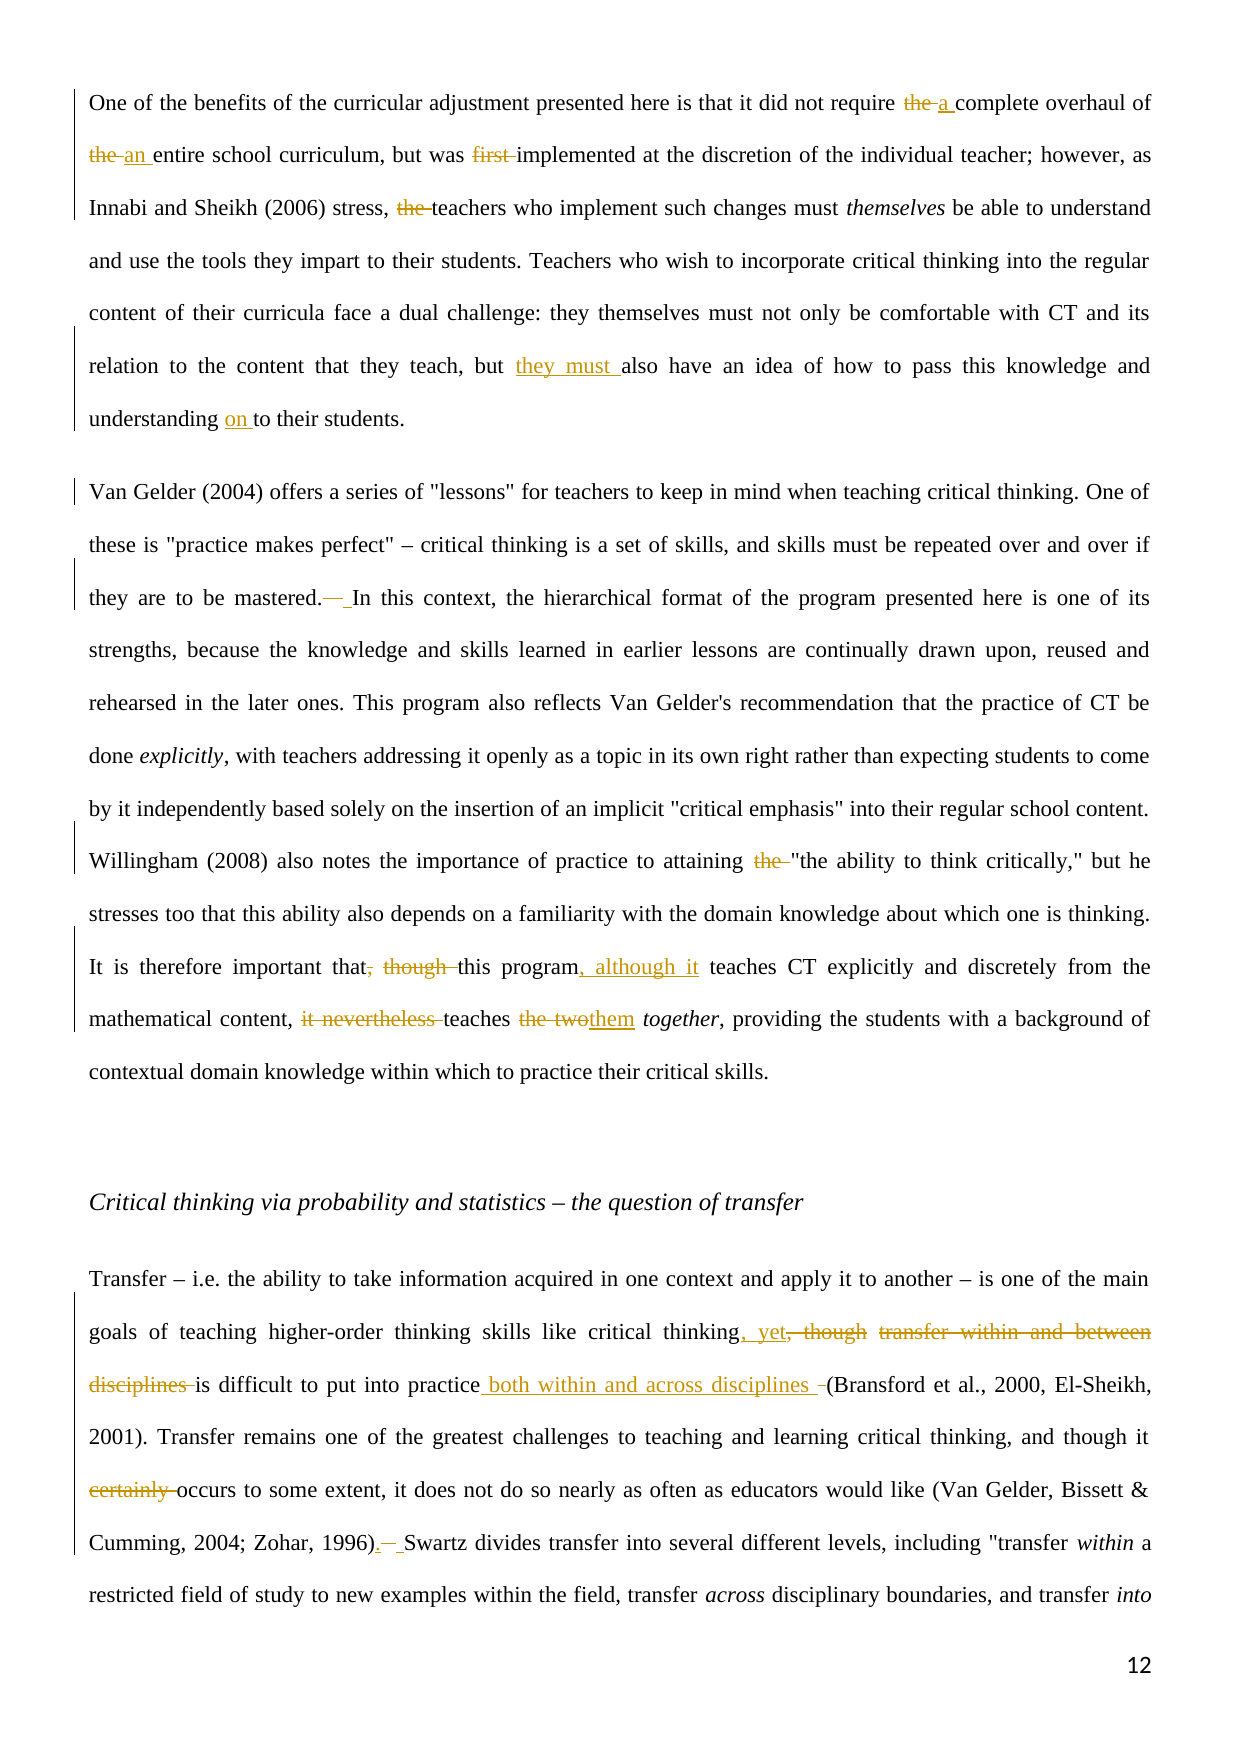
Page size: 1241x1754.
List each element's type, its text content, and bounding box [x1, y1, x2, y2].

text Van Gelder (2004) offers a series of "lessons" for teachers to keep in mind when teaching critical thinking. One of these is "practice makes perfect" – critical thinking is a set of skills, and skills must be repeated over and over if they are to be mastered.In this context, the hierarchical format of the program presented here is one of its strengths, because the knowledge and skills learned in earlier lessons are continually drawn upon, reused and rehearsed in the later ones. This program also reflects Van Gelder's recommendation that the practice of CT be done explicitly, with teachers addressing it openly as a topic in its own right rather than expecting students to come by it independently based solely on the insertion of an implicit "critical emphasis" into their regular school content. Willingham (2008) also notes the importance of practice to attaining "the ability to think critically," but he stresses too that this ability also depends on a familiarity with the domain knowledge about which one is thinking. It is therefore important that this program teaches CT explicitly and discretely from the mathematical content, teaches together, providing the students with a background of contextual domain knowledge within which to practice their critical skills. [89, 478, 1152, 1084]
text One of the benefits of the curricular adjustment presented here is that it did not require complete overhaul of entire school curriculum, but was implemented at the discretion of the individual teacher; however, as Innabi and Sheikh (2006) stress, teachers who implement such changes must themselves be able to understand and use the tools they impart to their students. Teachers who wish to incorporate critical thinking into the regular content of their curricula face a dual challenge: they themselves must not only be comfortable with CT and its relation to the content that they teach, but also have an idea of how to pass this knowledge and understanding to their students. [89, 89, 1152, 431]
text Critical thinking via probability and statistics – the question of transfer [89, 1132, 1152, 1216]
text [89, 1265, 1152, 1608]
